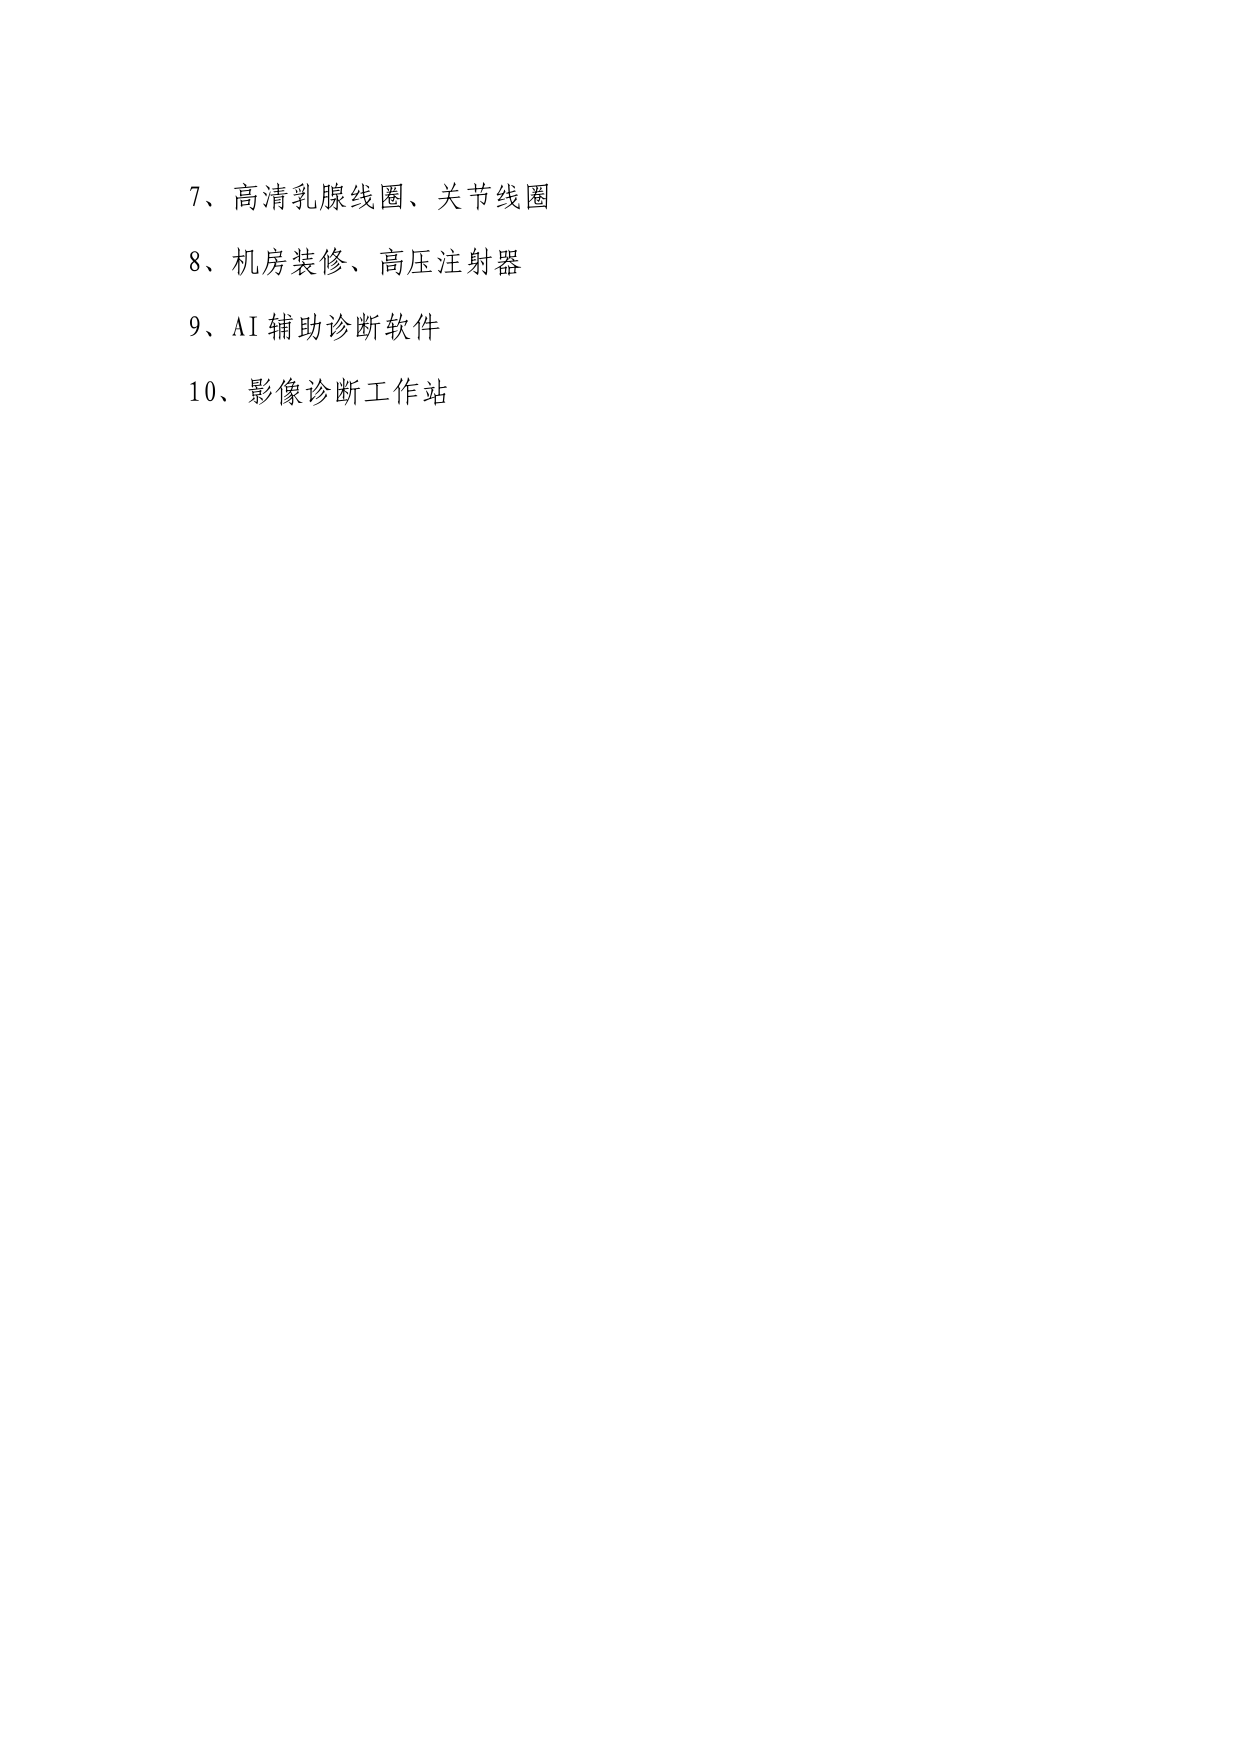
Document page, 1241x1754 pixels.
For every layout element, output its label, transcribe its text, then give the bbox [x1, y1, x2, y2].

list 9、AI辅助诊断软件 [187, 292, 1053, 357]
list 7、高清乳腺线圈、关节线圈 [187, 162, 1053, 227]
text 10、影像诊断工作站 [187, 357, 1053, 422]
list 8、机房装修、高压注射器 [187, 227, 1053, 292]
